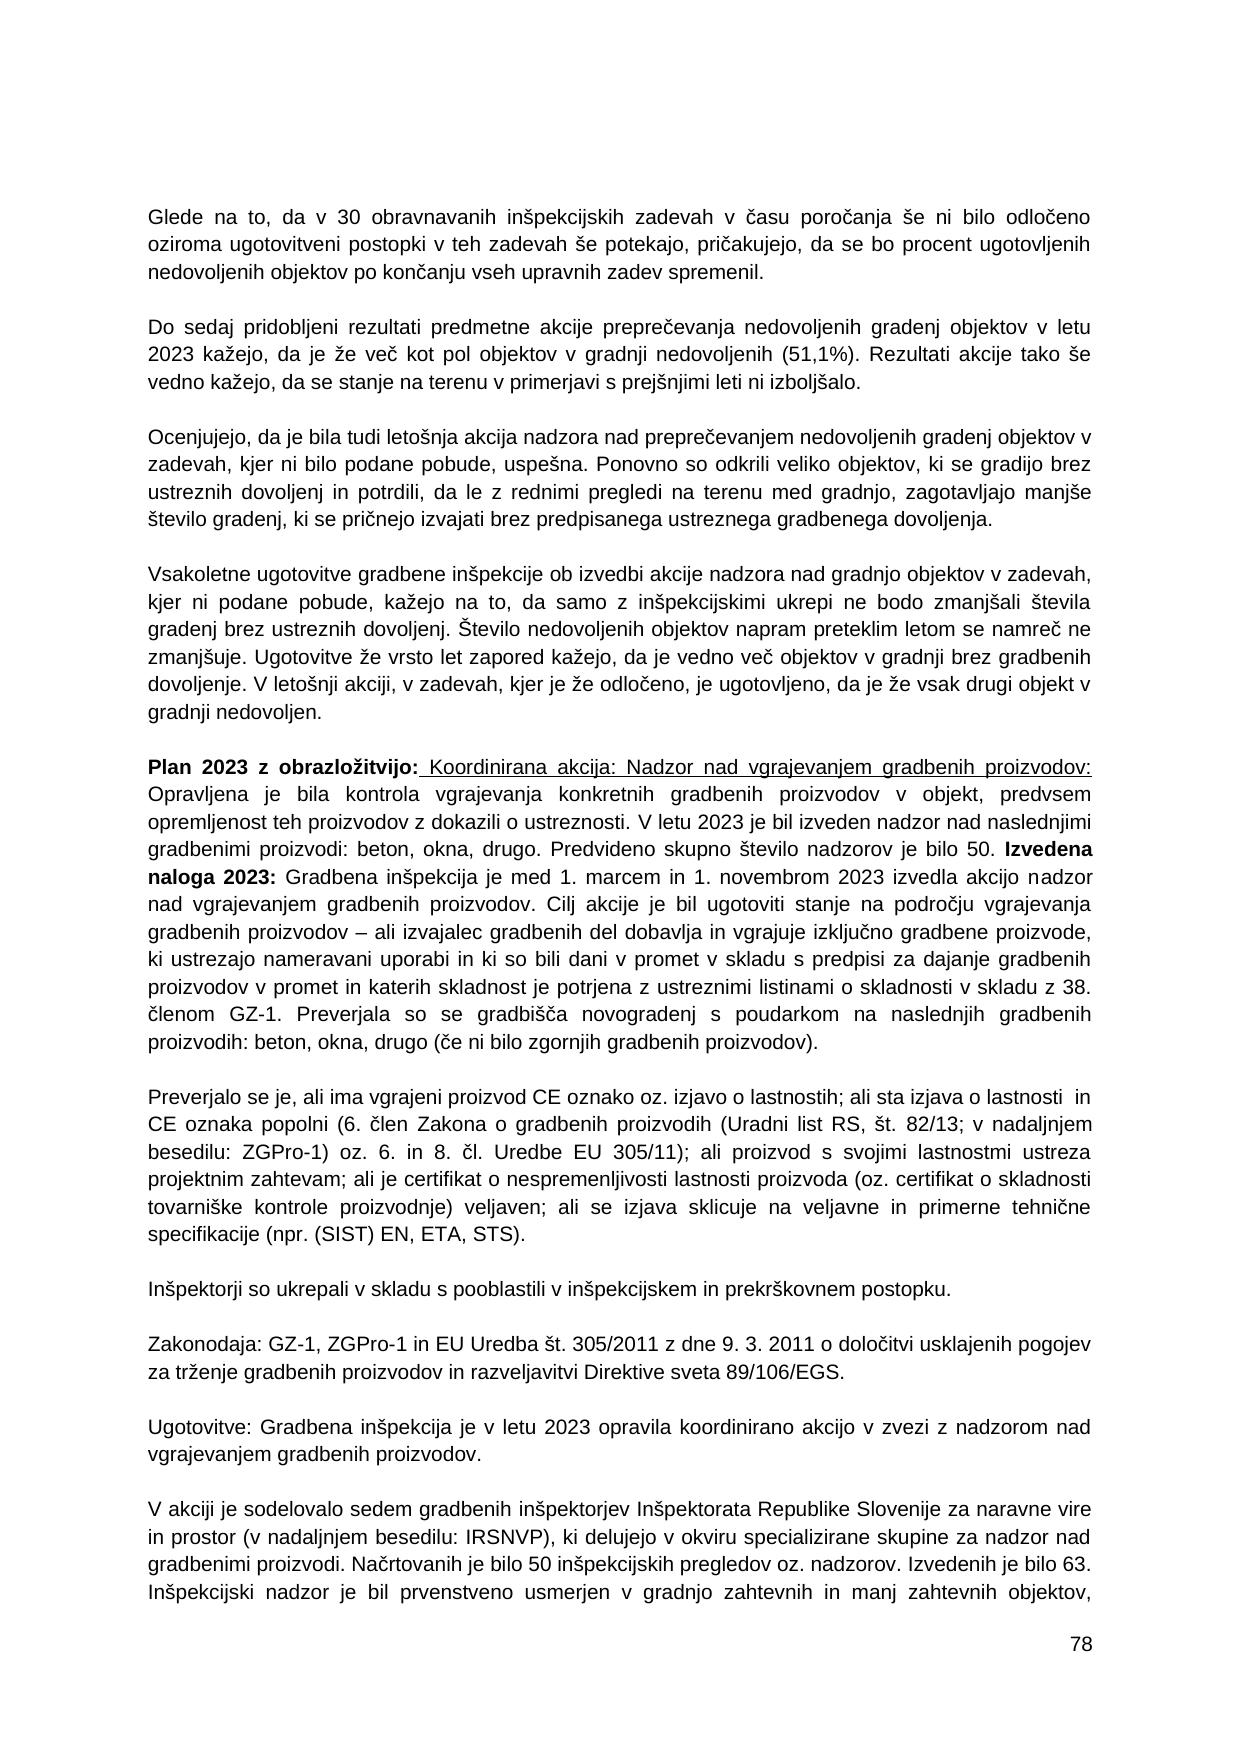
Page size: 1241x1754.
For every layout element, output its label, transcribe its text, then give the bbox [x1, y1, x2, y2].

text Ocenjujejo, da je bila tudi letošnja akcija nadzora nad preprečevanjem nedovoljenih gradenj objektov v zadevah, kjer ni bilo podane pobude, uspešna. Ponovno so odkrili veliko objektov, ki se gradijo brez ustreznih dovoljenj in potrdili, da le z rednimi pregledi na terenu med gradnjo, zagotavljajo manjše število gradenj, ki se pričnejo izvajati brez predpisanega ustreznega gradbenega dovoljenja. [148, 425, 1093, 531]
text Ugotovitve: Gradbena inšpekcija je v letu 2023 opravila koordinirano akcijo v zvezi z nadzorom nad vgrajevanjem gradbenih proizvodov. [148, 1415, 1093, 1466]
text Do sedaj pridobljeni rezultati predmetne akcije preprečevanja nedovoljenih gradenj objektov v letu 2023 kažejo, da je že več kot pol objektov v gradnji nedovoljenih (51,1%). Rezultati akcije tako še vedno kažejo, da se stanje na terenu v primerjavi s prejšnjimi leti ni izboljšalo. [148, 315, 1093, 394]
text Vsakoletne ugotovitve gradbene inšpekcije ob izvedbi akcije nadzora nad gradnjo objektov v zadevah, kjer ni podane pobude, kažejo na to, da samo z inšpekcijskimi ukrepi ne bodo zmanjšali števila gradenj brez ustreznih dovoljenj. Število nedovoljenih objektov napram preteklim letom se namreč ne zmanjšuje. Ugotovitve že vrsto let zapored kažejo, da je vedno več objektov v gradnji brez gradbenih dovoljenje. V letošnji akciji, v zadevah, kjer je že odločeno, je ugotovljeno, da je že vsak drugi objekt v gradnji nedovoljen. [148, 562, 1093, 724]
text Glede na to, da v 30 obravnavanih inšpekcijskih zadevah v času poročanja še ni bilo odločeno oziroma ugotovitveni postopki v teh zadevah še potekajo, pričakujejo, da se bo procent ugotovljenih nedovoljenih objektov po končanju vseh upravnih zadev spremenil. [148, 205, 1093, 284]
text Zakonodaja: GZ-1, ZGPro-1 in EU Uredba št. 305/2011 z dne 9. 3. 2011 o določitvi usklajenih pogojev za trženje gradbenih proizvodov in razveljavitvi Direktive sveta 89/106/EGS. [148, 1332, 1093, 1384]
text Preverjalo se je, ali ima vgrajeni proizvod CE oznako oz. izjavo o lastnostih; ali sta izjava o lastnosti in CE oznaka popolni (6. člen Zakona o gradbenih proizvodih (Uradni list RS, št. 82/13; v nadaljnjem besedilu: ZGPro-1) oz. 6. in 8. čl. Uredbe EU 305/11); ali proizvod s svojimi lastnostmi ustreza projektnim zahtevam; ali je certifikat o nespremenljivosti lastnosti proizvoda (oz. certifikat o skladnosti tovarniške kontrole proizvodnje) veljaven; ali se izjava sklicuje na veljavne in primerne tehnične specifikacije (npr. (SIST) EN, ETA, STS). [148, 1085, 1093, 1246]
text Inšpektorji so ukrepali v skladu s pooblastili v inšpekcijskem in prekrškovnem postopku. [148, 1277, 1093, 1301]
text Plan 2023 z obrazložitvijo: Koordinirana akcija: Nadzor nad vgrajevanjem gradbenih proizvodov: Opravljena je bila kontrola vgrajevanja konkretnih gradbenih proizvodov v objekt, predvsem opremljenost teh proizvodov z dokazili o ustreznosti. V letu 2023 je bil izveden nadzor nad naslednjimi gradbenimi proizvodi: beton, okna, drugo. Predvideno skupno število nadzorov je bilo 50. Izvedena naloga 2023: Gradbena inšpekcija je med 1. marcem in 1. novembrom 2023 izvedla akcijo nadzor nad vgrajevanjem gradbenih proizvodov. Cilj akcije je bil ugotoviti stanje na področju vgrajevanja gradbenih proizvodov – ali izvajalec gradbenih del dobavlja in vgrajuje izključno gradbene proizvode, ki ustrezajo nameravani uporabi in ki so bili dani v promet v skladu s predpisi za dajanje gradbenih proizvodov v promet in katerih skladnost je potrjena z ustreznimi listinami o skladnosti v skladu z 38. členom GZ-1. Preverjala so se gradbišča novogradenj s poudarkom na naslednjih gradbenih proizvodih: beton, okna, drugo (če ni bilo zgornjih gradbenih proizvodov). [148, 755, 1093, 1054]
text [148, 1497, 1093, 1604]
